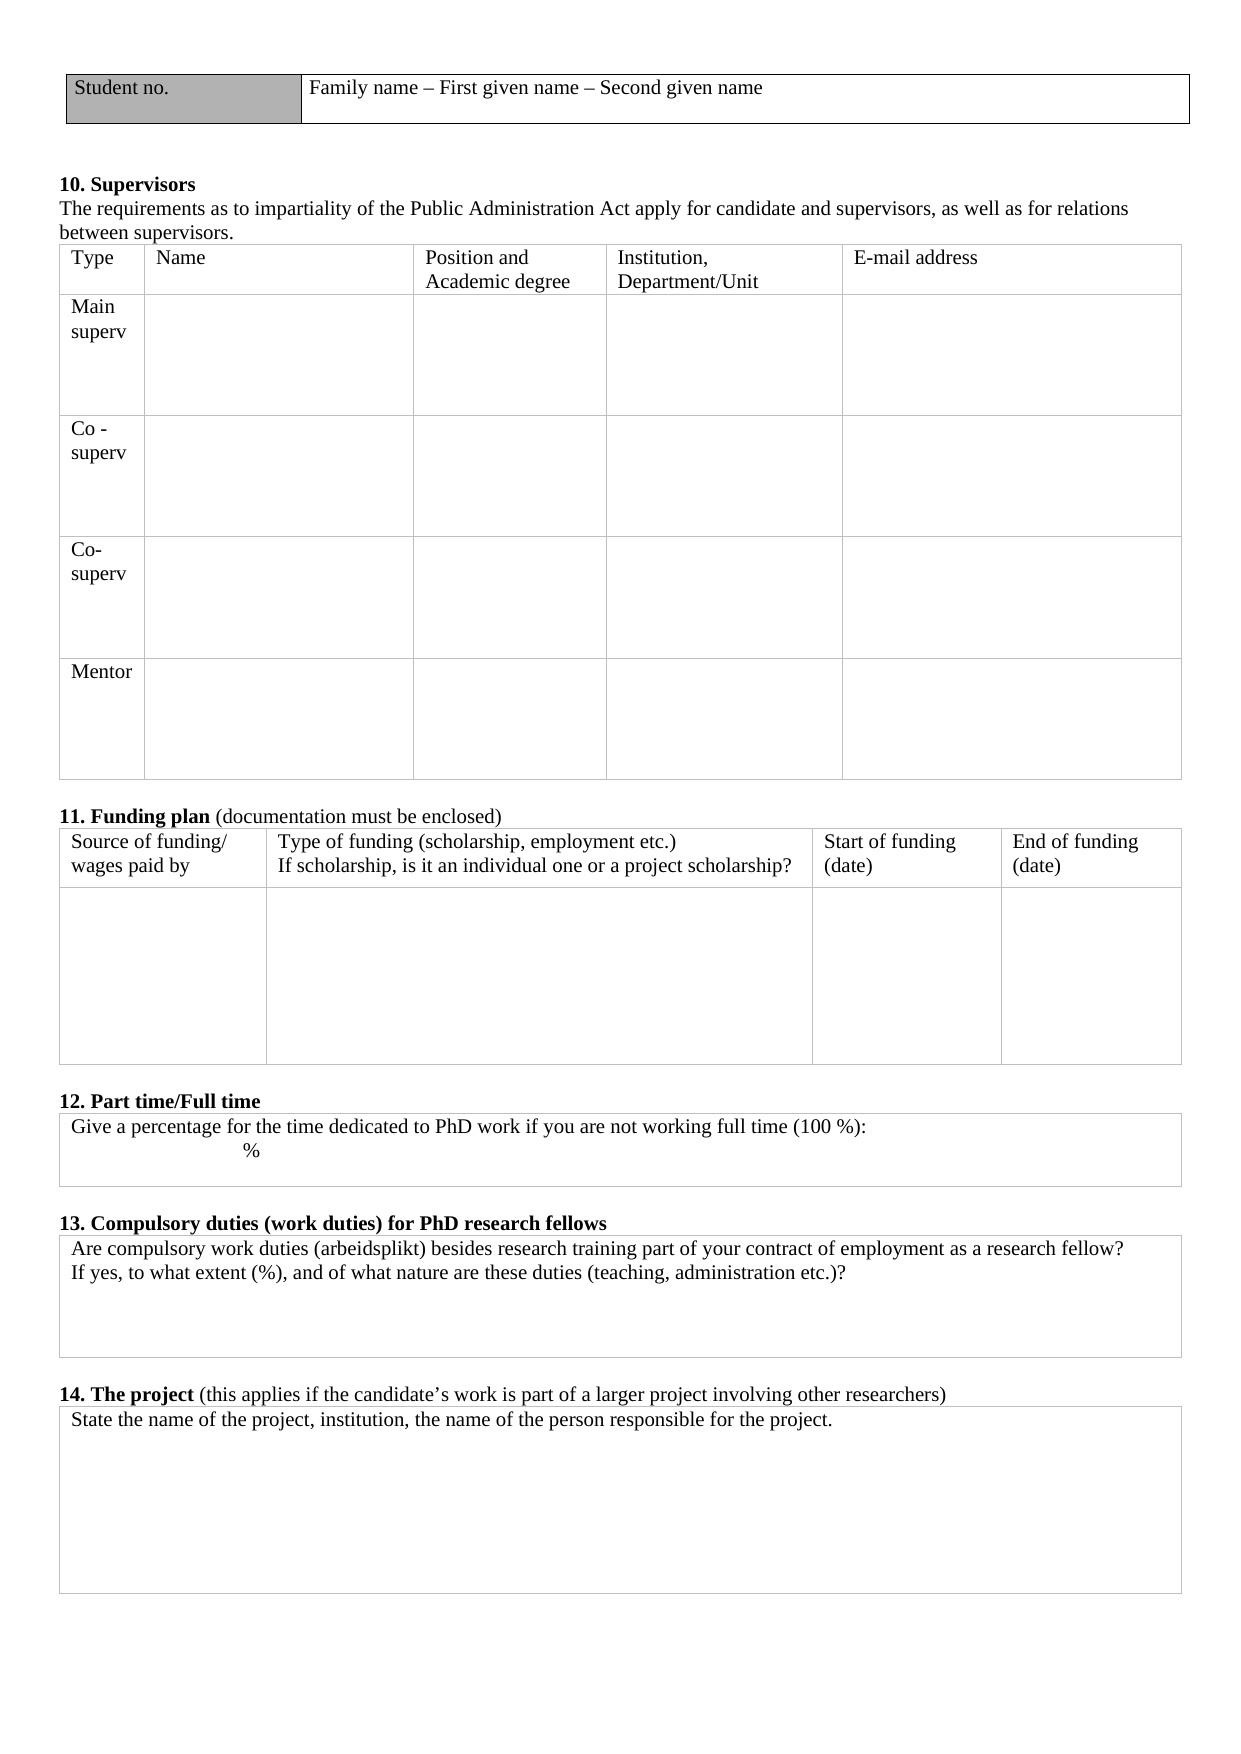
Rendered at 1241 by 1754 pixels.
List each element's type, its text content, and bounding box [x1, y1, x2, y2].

table_cell [607, 537, 842, 657]
table_cell [607, 295, 842, 415]
table_cell [813, 888, 1001, 1064]
table_cell [414, 537, 606, 657]
table_cell Co -superv [60, 416, 144, 536]
table_cell [60, 888, 266, 1064]
text 14. The project (this applies if the candidate’s work is part of a larger project involving other researchers) [59, 1382, 1166, 1406]
table_cell [414, 416, 606, 536]
table_cell [843, 537, 1181, 657]
table_header Institution, Department/Unit [607, 245, 842, 293]
table_cell [414, 295, 606, 415]
table_cell [145, 659, 413, 779]
table_header Give a percentage for the time dedicated to PhD work if you are not working full time (100 %): % [60, 1114, 1181, 1186]
table_cell Main superv [60, 295, 144, 415]
table_cell [145, 537, 413, 657]
table_cell [414, 659, 606, 779]
table_cell [607, 416, 842, 536]
table_header Are compulsory work duties (arbeidsplikt) besides research training part of your contract of employment as a research fellow? If yes, to what extent (%), and of what nature are these duties (teaching, administration etc.)? [60, 1236, 1181, 1357]
table_cell [607, 659, 842, 779]
table_cell [145, 416, 413, 536]
table_cell [843, 295, 1181, 415]
table_cell [267, 888, 812, 1064]
table_header Type [60, 245, 144, 293]
table_cell Mentor [60, 659, 144, 779]
table_cell [843, 416, 1181, 536]
table_header Name [145, 245, 413, 293]
table_header Start of funding (date) [813, 829, 1001, 887]
table_header End of funding (date) [1002, 829, 1181, 887]
table_cell Co-superv [60, 537, 144, 657]
table_cell [145, 295, 413, 415]
text 11. Funding plan (documentation must be enclosed) [59, 804, 1166, 828]
table_header State the name of the project, institution, the name of the person responsible for the project. [60, 1407, 1181, 1593]
text 13. Compulsory duties (work duties) for PhD research fellows [59, 1211, 1166, 1235]
table_cell [1002, 888, 1181, 1064]
table_header E-mail address [843, 245, 1181, 293]
text 12. Part time/Full time [59, 1089, 1166, 1113]
table_header Type of funding (scholarship, employment etc.) If scholarship, is it an individual one or a project scholarship? [267, 829, 812, 887]
text The requirements as to impartiality of the Public Administration Act apply for candidate and supervisors, as well as for relations between supervisors. [59, 196, 1166, 244]
table_cell [843, 659, 1181, 779]
table_header Source of funding/ wages paid by [60, 829, 266, 887]
table_header Position and Academic degree [414, 245, 606, 293]
text 10. Supervisors [59, 172, 1166, 196]
